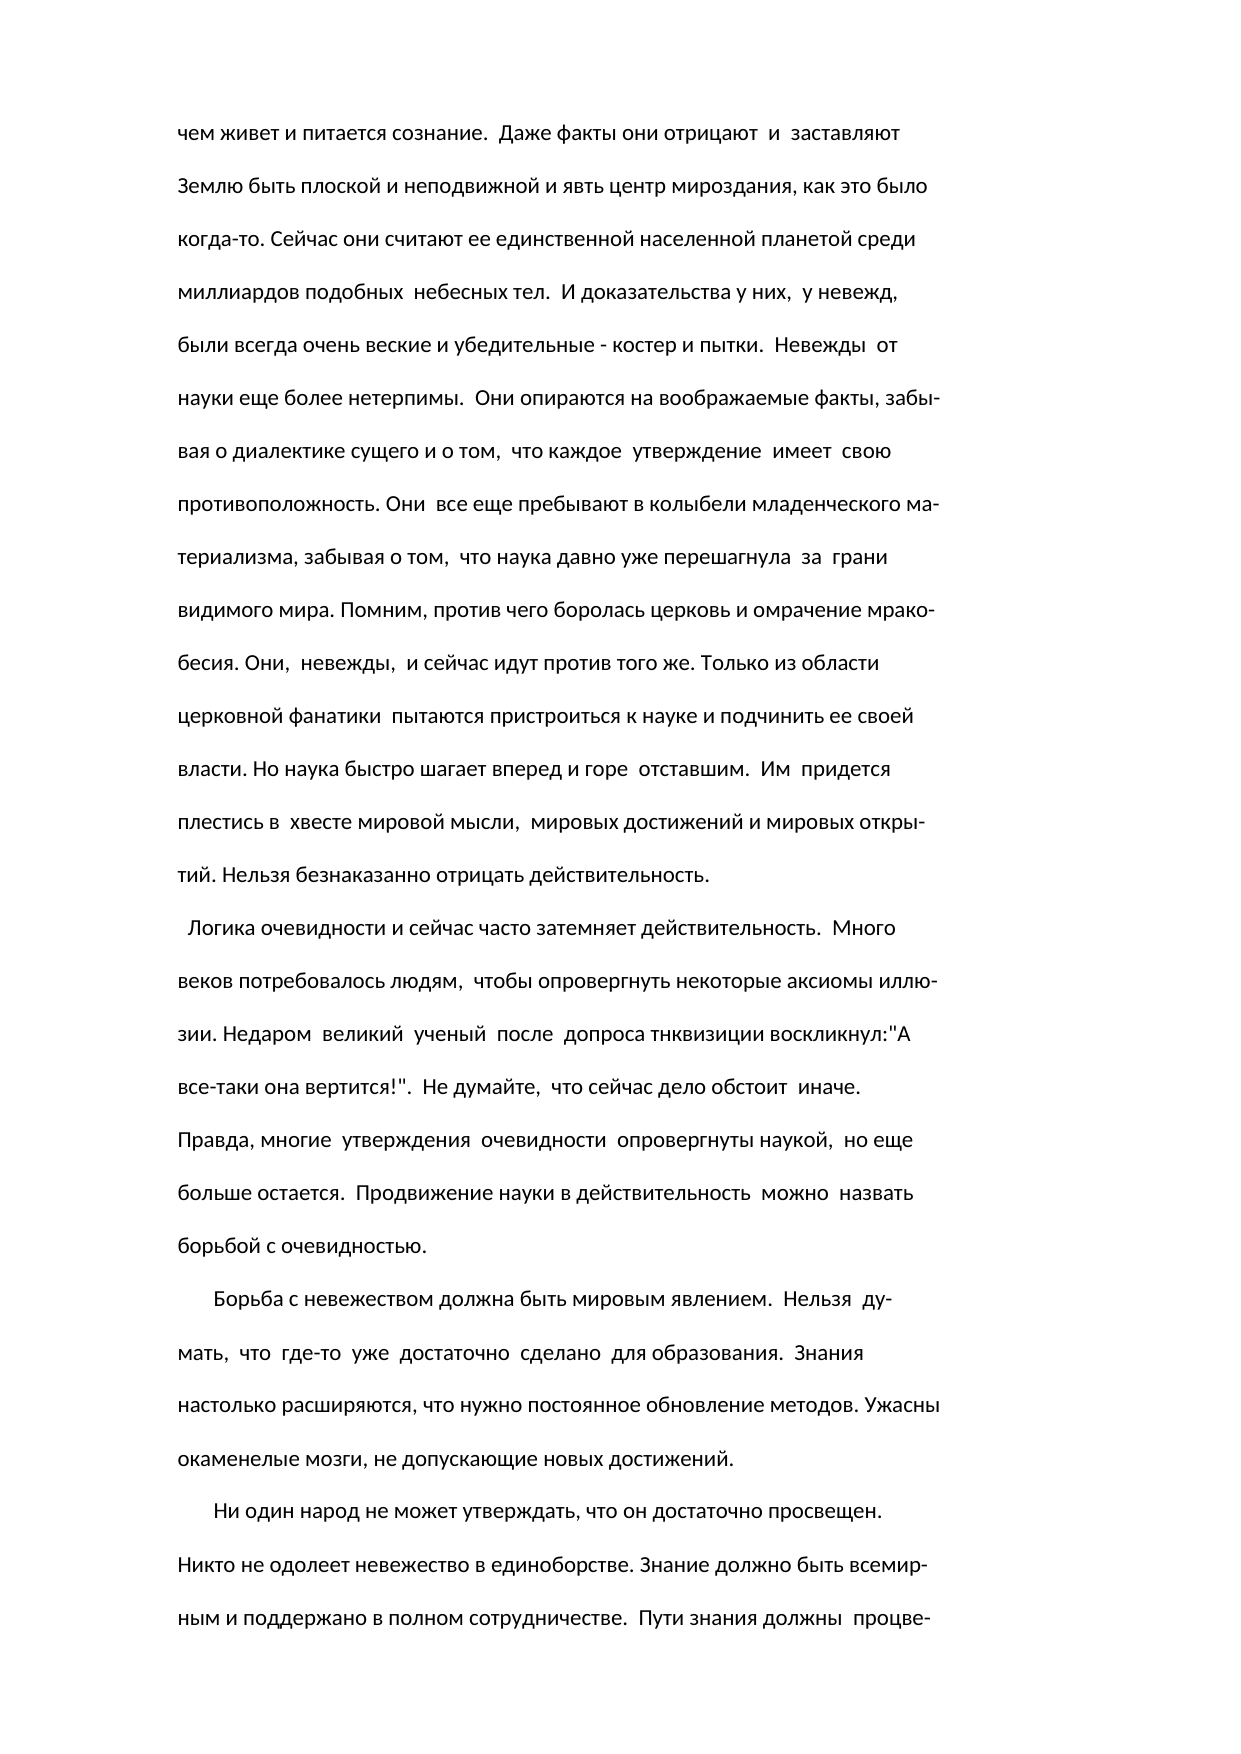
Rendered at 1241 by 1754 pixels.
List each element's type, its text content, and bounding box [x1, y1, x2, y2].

text Правда, многие утверждения очевидности опровергнуты наукой, но еще [177, 1126, 1152, 1153]
text были всегда очень веские и убедительные - костер и пытки. Невежды от [177, 330, 1152, 358]
text окаменелые мозги, не допускающие новых достижений. [177, 1444, 1152, 1472]
text церковной фанатики пытаются пристроиться к науке и подчинить ее своей [177, 701, 1152, 729]
text бесия. Они, невежды, и сейчас идут против того же. Только из области [177, 648, 1152, 676]
text противоположность. Они все еще пребывают в колыбели младенческого ма- [177, 489, 1152, 517]
text Логика очевидности и сейчас часто затемняет действительность. Много [177, 913, 1152, 941]
text плестись в хвесте мировой мысли, мировых достижений и мировых откры- [177, 807, 1152, 835]
text тий. Нельзя безнаказанно отрицать действительность. [177, 860, 1152, 888]
text все-таки она вертится!". Не думайте, что сейчас дело обстоит иначе. [177, 1072, 1152, 1101]
text Борьба с невежеством должна быть мировым явлением. Нельзя ду- [177, 1284, 1152, 1313]
text настолько расширяются, что нужно постоянное обновление методов. Ужасны [177, 1391, 1152, 1419]
text науки еще более нетерпимы. Они опираются на воображаемые факты, забы- [177, 383, 1152, 411]
text больше остается. Продвижение науки в действительность можно назвать [177, 1178, 1152, 1207]
text власти. Но наука быстро шагает вперед и горе отставшим. Им придется [177, 754, 1152, 782]
text борьбой с очевидностью. [177, 1232, 1152, 1259]
text Землю быть плоской и неподвижной и явть центр мироздания, как это было [177, 171, 1152, 199]
text териализма, забывая о том, что наука давно уже перешагнула за грани [177, 542, 1152, 570]
text когда-то. Сейчас они считают ее единственной населенной планетой среди [177, 224, 1152, 252]
text мать, что где-то уже достаточно сделано для образования. Знания [177, 1338, 1152, 1366]
text веков потребовалось людям, чтобы опровергнуть некоторые аксиомы иллю- [177, 966, 1152, 994]
text Ни один народ не может утверждать, что он достаточно просвещен. [177, 1497, 1152, 1525]
text миллиардов подобных небесных тел. И доказательства у них, у невежд, [177, 277, 1152, 305]
text чем живет и питается сознание. Даже факты они отрицают и заставляют [177, 118, 1152, 146]
text видимого мира. Помним, против чего боролась церковь и омрачение мрако- [177, 595, 1152, 623]
text вая о диалектике сущего и о том, что каждое утверждение имеет свою [177, 436, 1152, 464]
text зии. Недаром великий ученый после допроса тнквизиции воскликнул:"А [177, 1019, 1152, 1047]
text Никто не одолеет невежество в единоборстве. Знание должно быть всемир- [177, 1550, 1152, 1578]
text ным и поддержано в полном сотрудничестве. Пути знания должны процве- [177, 1603, 1152, 1631]
